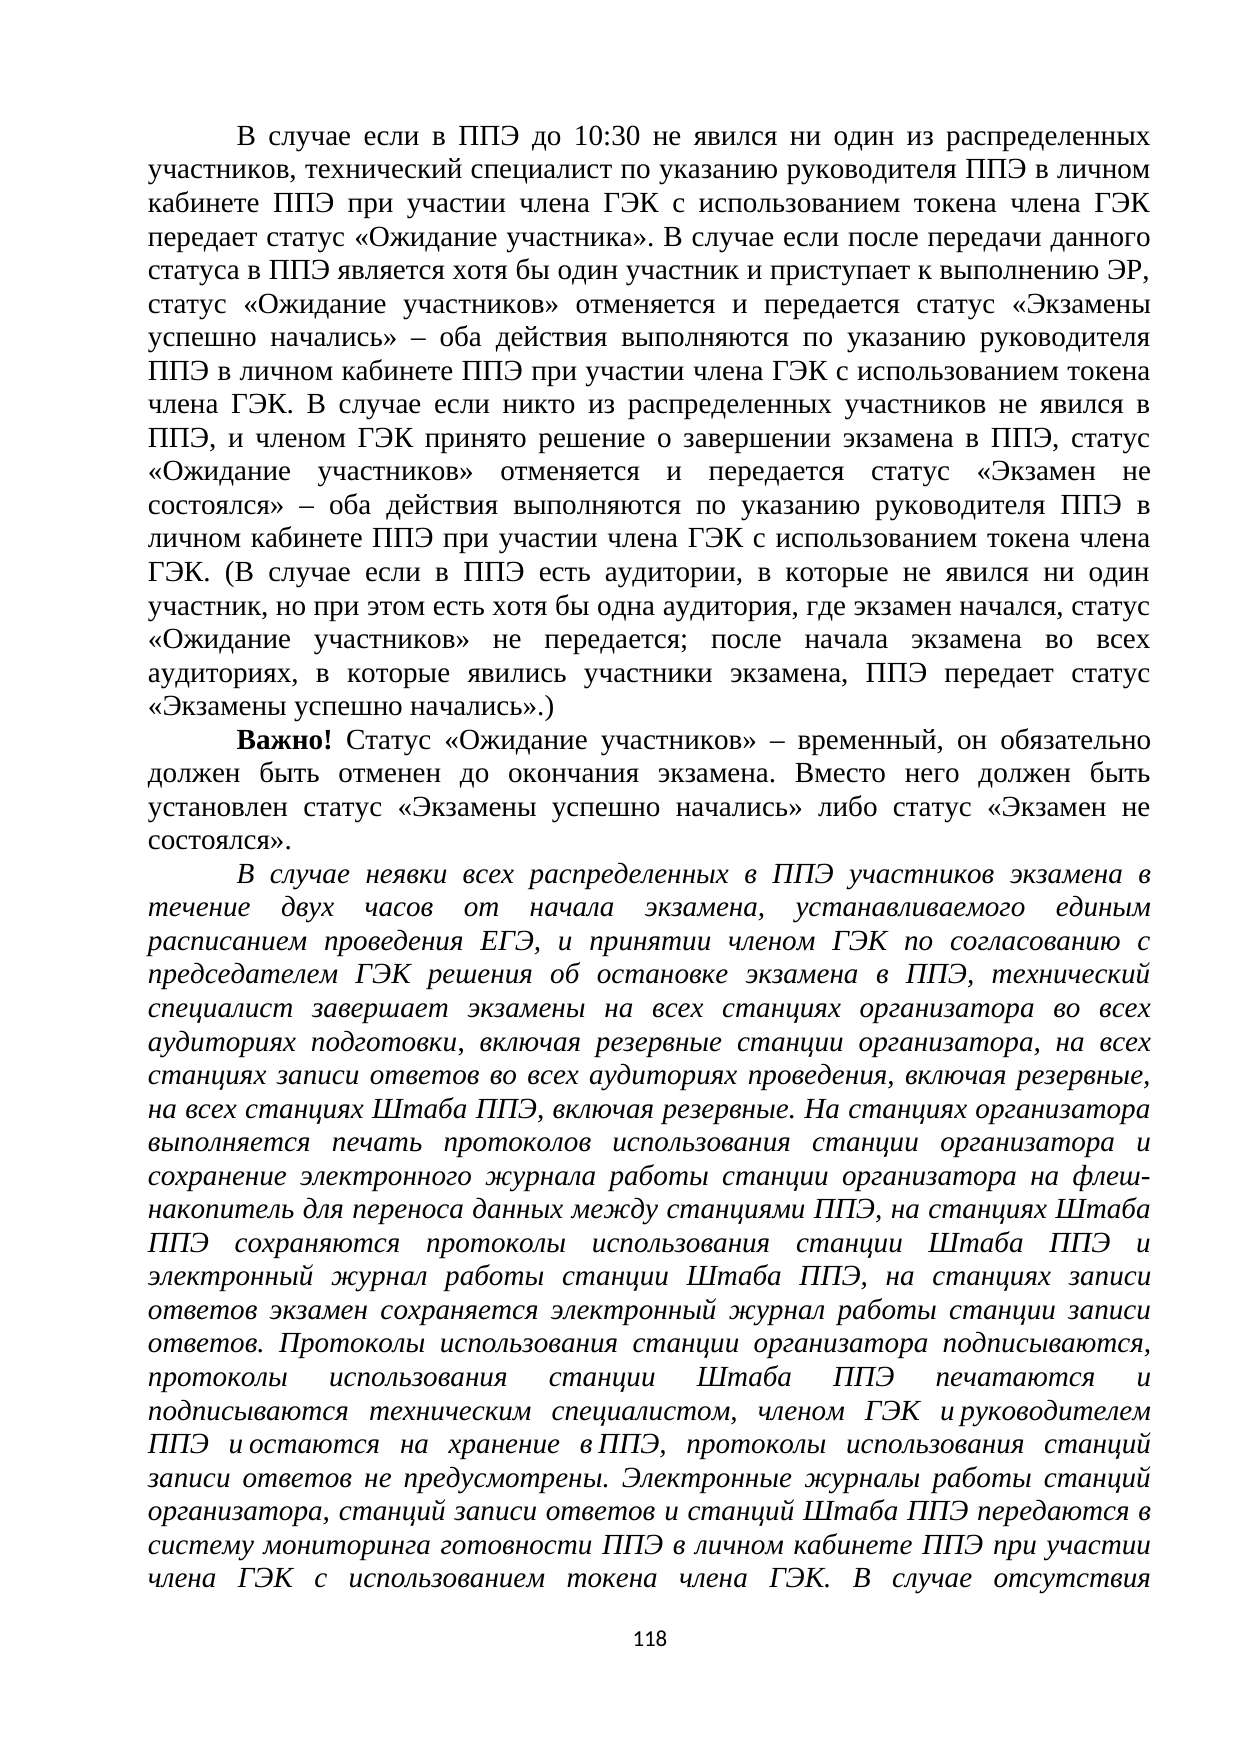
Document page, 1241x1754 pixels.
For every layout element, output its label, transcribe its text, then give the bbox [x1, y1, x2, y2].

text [148, 856, 1152, 1594]
text В случае если в ППЭ до 10:30 не явился ни один из распределенных участников, технический специалист по указанию руководителя ППЭ в личном кабинете ППЭ при участии члена ГЭК с использованием токена члена ГЭК передает статус «Ожидание участника». В случае если после передачи данного статуса в ППЭ является хотя бы один участник и приступает к выполнению ЭР, статус «Ожидание участников» отменяется и передается статус «Экзамены успешно начались» – оба действия выполняются по указанию руководителя ППЭ в личном кабинете ППЭ при участии члена ГЭК с использованием токена члена ГЭК. В случае если никто из распределенных участников не явился в ППЭ, и членом ГЭК принято решение о завершении экзамена в ППЭ, статус «Ожидание участников» отменяется и передается статус «Экзамен не состоялся» – оба действия выполняются по указанию руководителя ППЭ в личном кабинете ППЭ при участии члена ГЭК с использованием токена члена ГЭК. (В случае если в ППЭ есть аудитории, в которые не явился ни один участник, но при этом есть хотя бы одна аудитория, где экзамен начался, статус «Ожидание участников» не передается; после начала экзамена во всех аудиториях, в которые явились участники экзамена, ППЭ передает статус «Экзамены успешно начались».) [148, 118, 1152, 722]
text Важно! Статус «Ожидание участников» – временный, он обязательно должен быть отменен до окончания экзамена. Вместо него должен быть установлен статус «Экзамены успешно начались» либо статус «Экзамен не состоялся». [148, 722, 1152, 856]
